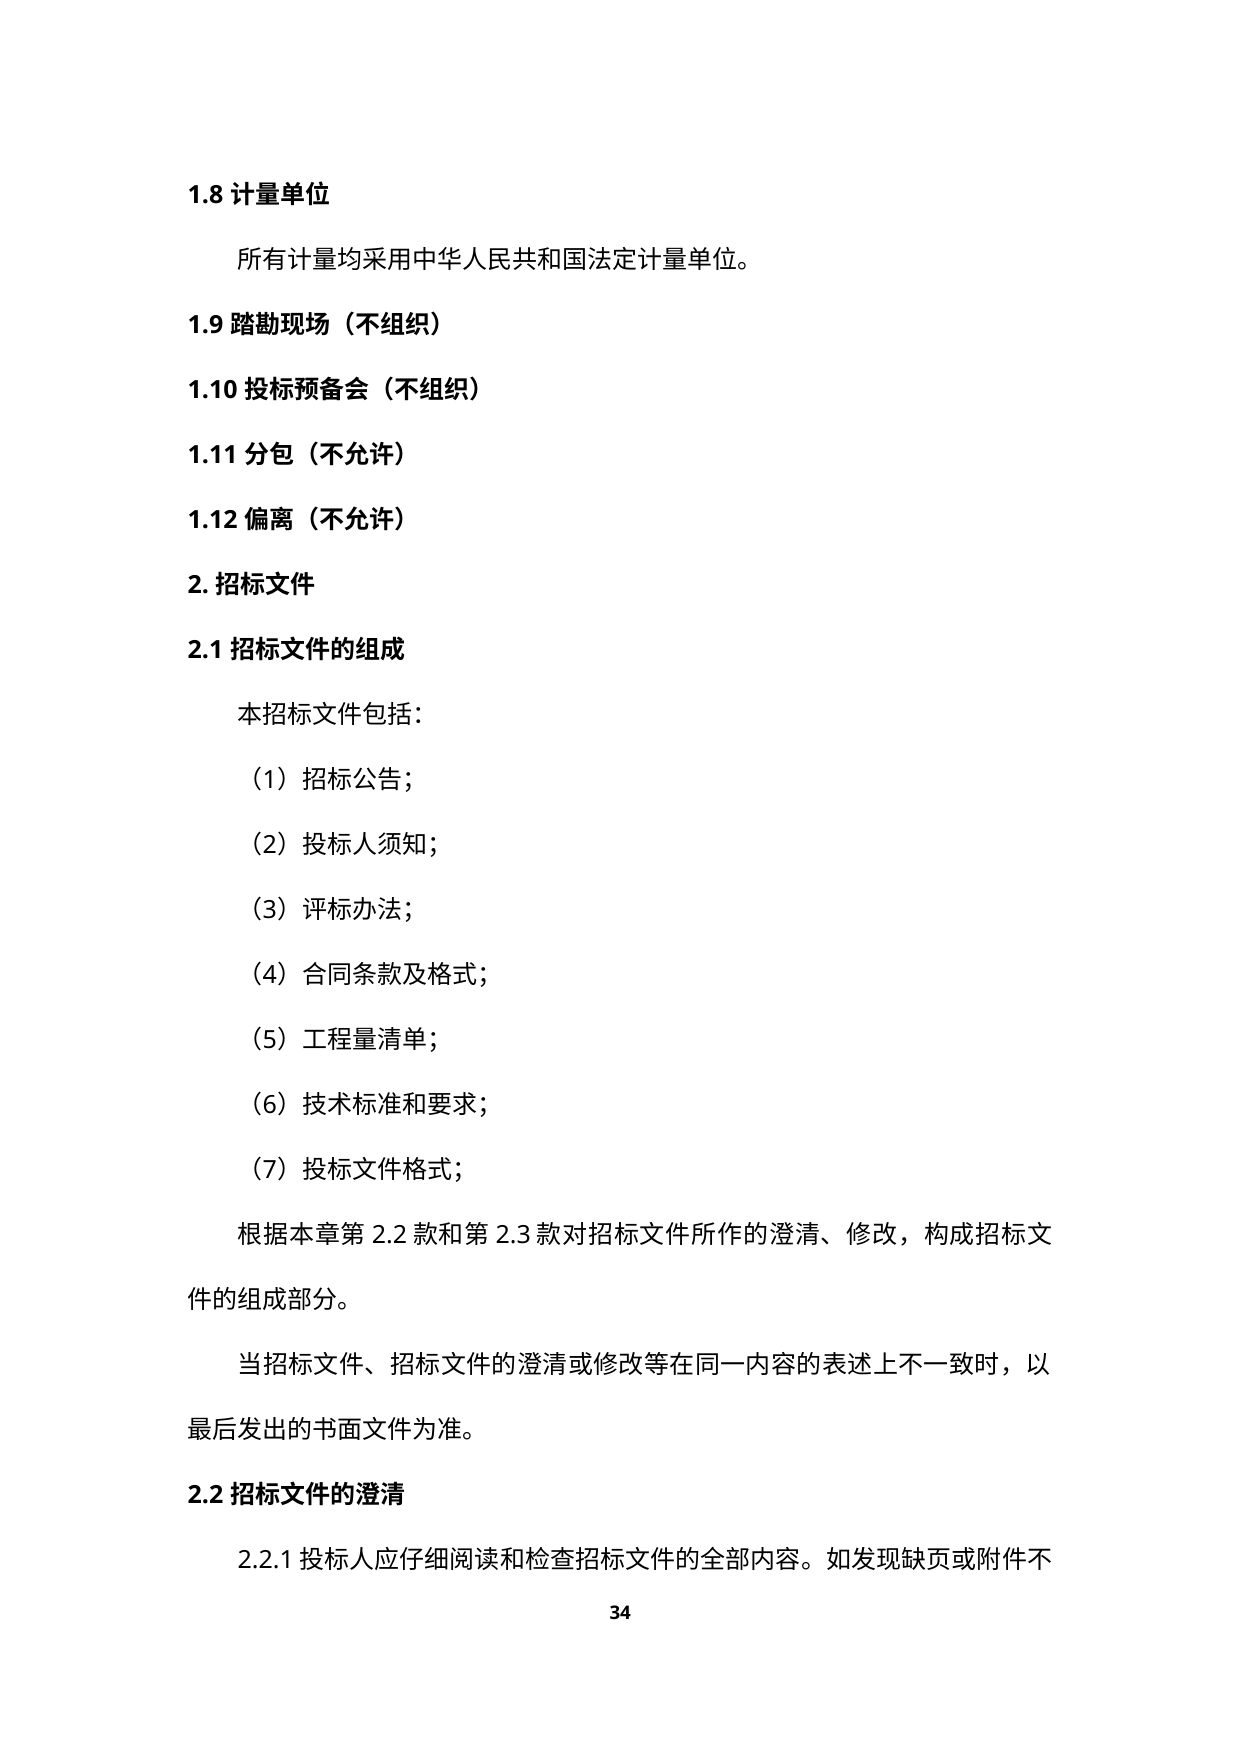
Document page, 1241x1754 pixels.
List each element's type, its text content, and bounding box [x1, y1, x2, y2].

subtitle 1.10 投标预备会（不组织） [187, 355, 1053, 420]
subtitle 1.8 计量单位 [187, 160, 1053, 225]
text （4）合同条款及格式； [187, 940, 1053, 1005]
subtitle 1.12 偏离（不允许） [187, 485, 1053, 550]
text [187, 1525, 1053, 1590]
text 当招标文件、招标文件的澄清或修改等在同一内容的表述上不一致时，以最后发出的书面文件为准。 [187, 1330, 1053, 1460]
text 根据本章第2.2款和第2.3款对招标文件所作的澄清、修改，构成招标文件的组成部分。 [187, 1200, 1053, 1330]
text （1）招标公告； [187, 745, 1053, 810]
subtitle 2.1 招标文件的组成 [187, 615, 1053, 680]
text （3）评标办法； [187, 875, 1053, 940]
subtitle 1.9 踏勘现场（不组织） [187, 290, 1053, 355]
text （6）技术标准和要求； [187, 1070, 1053, 1135]
subtitle 1.11 分包（不允许） [187, 420, 1053, 485]
text （7）投标文件格式； [187, 1135, 1053, 1200]
text 所有计量均采用中华人民共和国法定计量单位。 [187, 225, 1053, 290]
text （5）工程量清单； [187, 1005, 1053, 1070]
subtitle 2. 招标文件 [187, 550, 1053, 615]
text 本招标文件包括： [187, 680, 1053, 745]
text （2）投标人须知； [187, 810, 1053, 875]
text 2.2 招标文件的澄清 [187, 1460, 1053, 1525]
